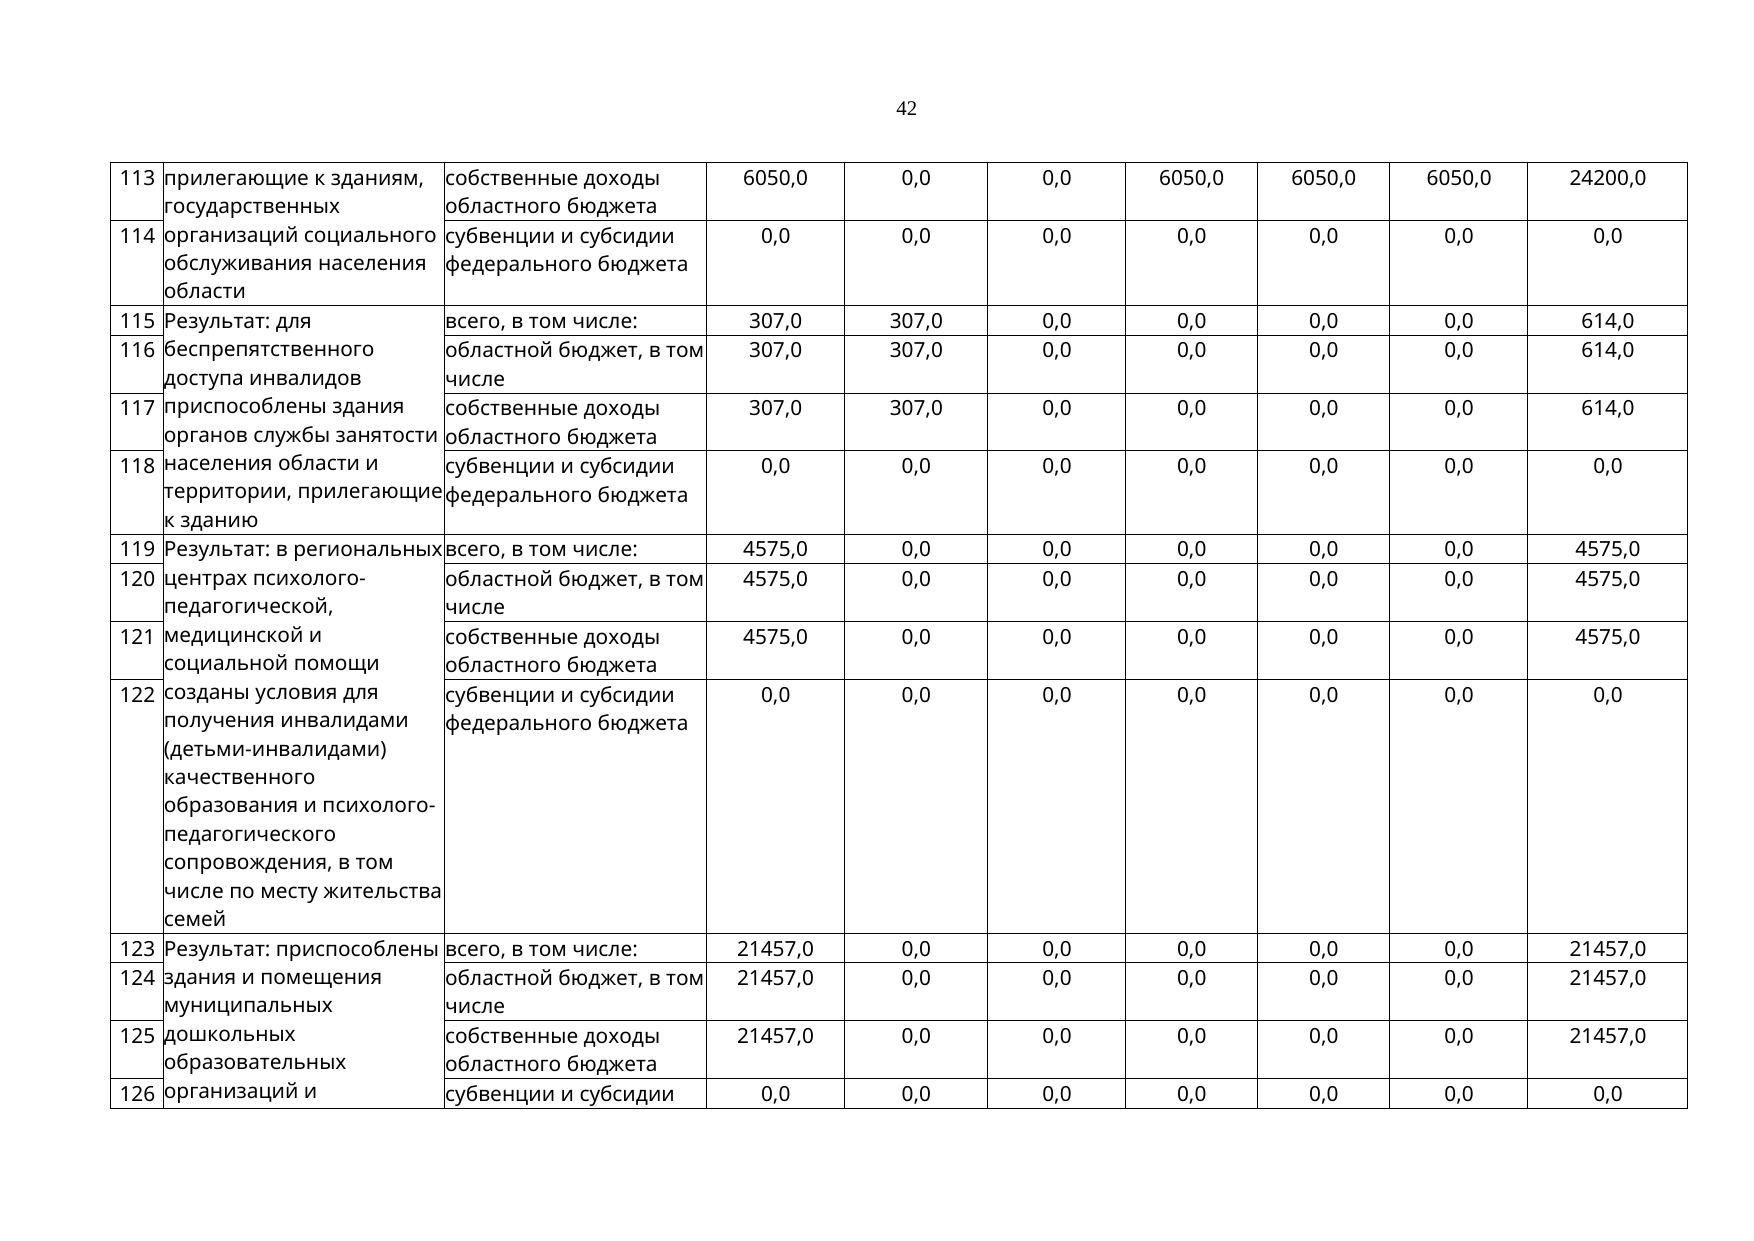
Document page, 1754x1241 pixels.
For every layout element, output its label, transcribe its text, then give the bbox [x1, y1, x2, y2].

table_cell 0,0 [845, 963, 987, 1020]
table_cell 0,0 [1390, 306, 1527, 334]
table_cell 0,0 [1126, 535, 1257, 563]
table_cell 0,0 [1528, 1079, 1687, 1107]
table_cell всего, в том числе: [445, 934, 706, 962]
table_cell 123 [111, 934, 163, 962]
table_cell 0,0 [1258, 451, 1389, 533]
table_cell 0,0 [1258, 564, 1389, 621]
table_cell 4575,0 [707, 564, 844, 621]
table_cell 0,0 [1126, 963, 1257, 1020]
table_cell 0,0 [1126, 221, 1257, 305]
table_cell 0,0 [1258, 394, 1389, 450]
table_cell 307,0 [707, 336, 844, 392]
table_cell 0,0 [988, 622, 1125, 679]
table_cell 0,0 [1126, 451, 1257, 533]
table_cell 0,0 [988, 336, 1125, 392]
table_cell 0,0 [1390, 336, 1527, 392]
table_cell 307,0 [707, 394, 844, 450]
table_cell 0,0 [1258, 680, 1389, 933]
table_cell 0,0 [988, 221, 1125, 305]
table_cell 6050,0 [1126, 163, 1257, 220]
table_cell 0,0 [1258, 1021, 1389, 1078]
table_cell 21457,0 [1528, 963, 1687, 1020]
table_cell областной бюджет, в том числе [445, 963, 706, 1020]
table_cell 0,0 [707, 451, 844, 533]
table_cell 117 [111, 394, 163, 450]
table_cell 0,0 [988, 963, 1125, 1020]
table_cell 125 [111, 1021, 163, 1078]
table_cell 307,0 [845, 394, 987, 450]
table_cell 0,0 [845, 451, 987, 533]
table_cell 0,0 [988, 163, 1125, 220]
table_cell 0,0 [1390, 535, 1527, 563]
table_cell 0,0 [1258, 336, 1389, 392]
table_cell Результат: в региональных центрах психолого-педагогической, медицинской и социальной помощи созданы условия для получения инвалидами (детьми-инвалидами) качественного образования и психолого-педагогического сопровождения, в том числе по месту жительства семей [164, 535, 444, 933]
table_cell 0,0 [1258, 963, 1389, 1020]
table_cell 119 [111, 535, 163, 563]
table_cell областной бюджет, в том числе [445, 564, 706, 621]
table_cell 4575,0 [707, 622, 844, 679]
table_cell 0,0 [1390, 934, 1527, 962]
table_cell 0,0 [1126, 564, 1257, 621]
table_cell собственные доходы областного бюджета [445, 394, 706, 450]
table_cell 0,0 [1126, 934, 1257, 962]
table_cell 0,0 [845, 1021, 987, 1078]
table_cell 0,0 [1390, 680, 1527, 933]
table_cell 0,0 [1390, 394, 1527, 450]
table_cell 0,0 [845, 163, 987, 220]
table_cell 118 [111, 451, 163, 533]
table_cell 4575,0 [1528, 564, 1687, 621]
table_cell 0,0 [1390, 221, 1527, 305]
table_cell 0,0 [1390, 622, 1527, 679]
table_cell 116 [111, 336, 163, 392]
table_cell субвенции и субсидии федерального бюджета [445, 221, 706, 305]
table_cell 0,0 [1528, 680, 1687, 933]
table_cell собственные доходы областного бюджета [445, 622, 706, 679]
table_cell 0,0 [1126, 622, 1257, 679]
table_cell 114 [111, 221, 163, 305]
table_cell 0,0 [1258, 221, 1389, 305]
table_cell 124 [111, 963, 163, 1020]
table_cell 0,0 [1390, 451, 1527, 533]
table_cell 307,0 [845, 306, 987, 334]
table_cell 21457,0 [1528, 1021, 1687, 1078]
table_cell 0,0 [1258, 934, 1389, 962]
table_cell областной бюджет, в том числе [445, 336, 706, 392]
table_cell 4575,0 [1528, 535, 1687, 563]
table_cell 307,0 [707, 306, 844, 334]
table_cell субвенции и субсидии федерального бюджета [445, 451, 706, 533]
table_cell 0,0 [845, 535, 987, 563]
table_cell 0,0 [1126, 306, 1257, 334]
table_cell Результат: приспособлены здания и помещения муниципальных дошкольных образовательных организаций и муниципальных общеобразовательных организаций для беспрепятственного доступа инвалидов (детей-инвалидов) [164, 934, 444, 1107]
table_cell 307,0 [845, 336, 987, 392]
table_cell 0,0 [707, 221, 844, 305]
table_cell 0,0 [988, 306, 1125, 334]
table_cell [445, 1079, 706, 1107]
table_cell 120 [111, 564, 163, 621]
table_cell 614,0 [1528, 394, 1687, 450]
table_cell 0,0 [845, 1079, 987, 1107]
table_cell 24200,0 [1528, 163, 1687, 220]
table_cell 0,0 [1258, 622, 1389, 679]
table_cell 0,0 [1258, 306, 1389, 334]
table_cell 0,0 [1528, 221, 1687, 305]
table_cell 0,0 [1126, 394, 1257, 450]
table_cell Результат: для беспрепятственного доступа инвалидов приспособлены здания органов службы занятости населения области и территории, прилегающие к зданию [164, 306, 444, 533]
table_cell 0,0 [1390, 963, 1527, 1020]
table_cell 0,0 [1528, 451, 1687, 533]
table_cell 0,0 [1126, 336, 1257, 392]
table_cell 0,0 [1126, 1079, 1257, 1107]
table_cell 4575,0 [1528, 622, 1687, 679]
table_cell 21457,0 [707, 1021, 844, 1078]
table_cell 6050,0 [1390, 163, 1527, 220]
table_cell субвенции и субсидии федерального бюджета [445, 680, 706, 933]
table_cell 0,0 [988, 451, 1125, 533]
table_cell 21457,0 [1528, 934, 1687, 962]
table_cell 0,0 [707, 680, 844, 933]
table_cell 0,0 [1258, 535, 1389, 563]
table_cell всего, в том числе: [445, 535, 706, 563]
table_cell 0,0 [845, 934, 987, 962]
table_cell собственные доходы областного бюджета [445, 163, 706, 220]
table_cell 115 [111, 306, 163, 334]
table_cell 0,0 [988, 564, 1125, 621]
table_cell 0,0 [845, 564, 987, 621]
table_cell 0,0 [1258, 1079, 1389, 1107]
table_cell 4575,0 [707, 535, 844, 563]
table_cell 113 [111, 163, 163, 220]
table_cell 6050,0 [1258, 163, 1389, 220]
table_cell 21457,0 [707, 934, 844, 962]
table_cell 0,0 [1126, 1021, 1257, 1078]
table_cell 0,0 [988, 1021, 1125, 1078]
table_cell 122 [111, 680, 163, 933]
table_cell 0,0 [988, 1079, 1125, 1107]
table_cell 0,0 [1390, 1079, 1527, 1107]
table_cell 0,0 [1126, 680, 1257, 933]
table_cell 0,0 [845, 221, 987, 305]
table_cell 0,0 [988, 934, 1125, 962]
table_cell 0,0 [845, 680, 987, 933]
table_cell 0,0 [988, 394, 1125, 450]
table_cell 0,0 [988, 535, 1125, 563]
table_cell 126 [111, 1079, 163, 1107]
table_cell 0,0 [988, 680, 1125, 933]
table_cell 614,0 [1528, 306, 1687, 334]
table_cell 0,0 [1390, 1021, 1527, 1078]
table_cell 0,0 [707, 1079, 844, 1107]
table_cell собственные доходы областного бюджета [445, 1021, 706, 1078]
table_cell 6050,0 [707, 163, 844, 220]
table_cell 614,0 [1528, 336, 1687, 392]
table_cell 0,0 [845, 622, 987, 679]
table_cell 0,0 [1390, 564, 1527, 621]
table_cell 121 [111, 622, 163, 679]
table_cell всего, в том числе: [445, 306, 706, 334]
table_cell 21457,0 [707, 963, 844, 1020]
